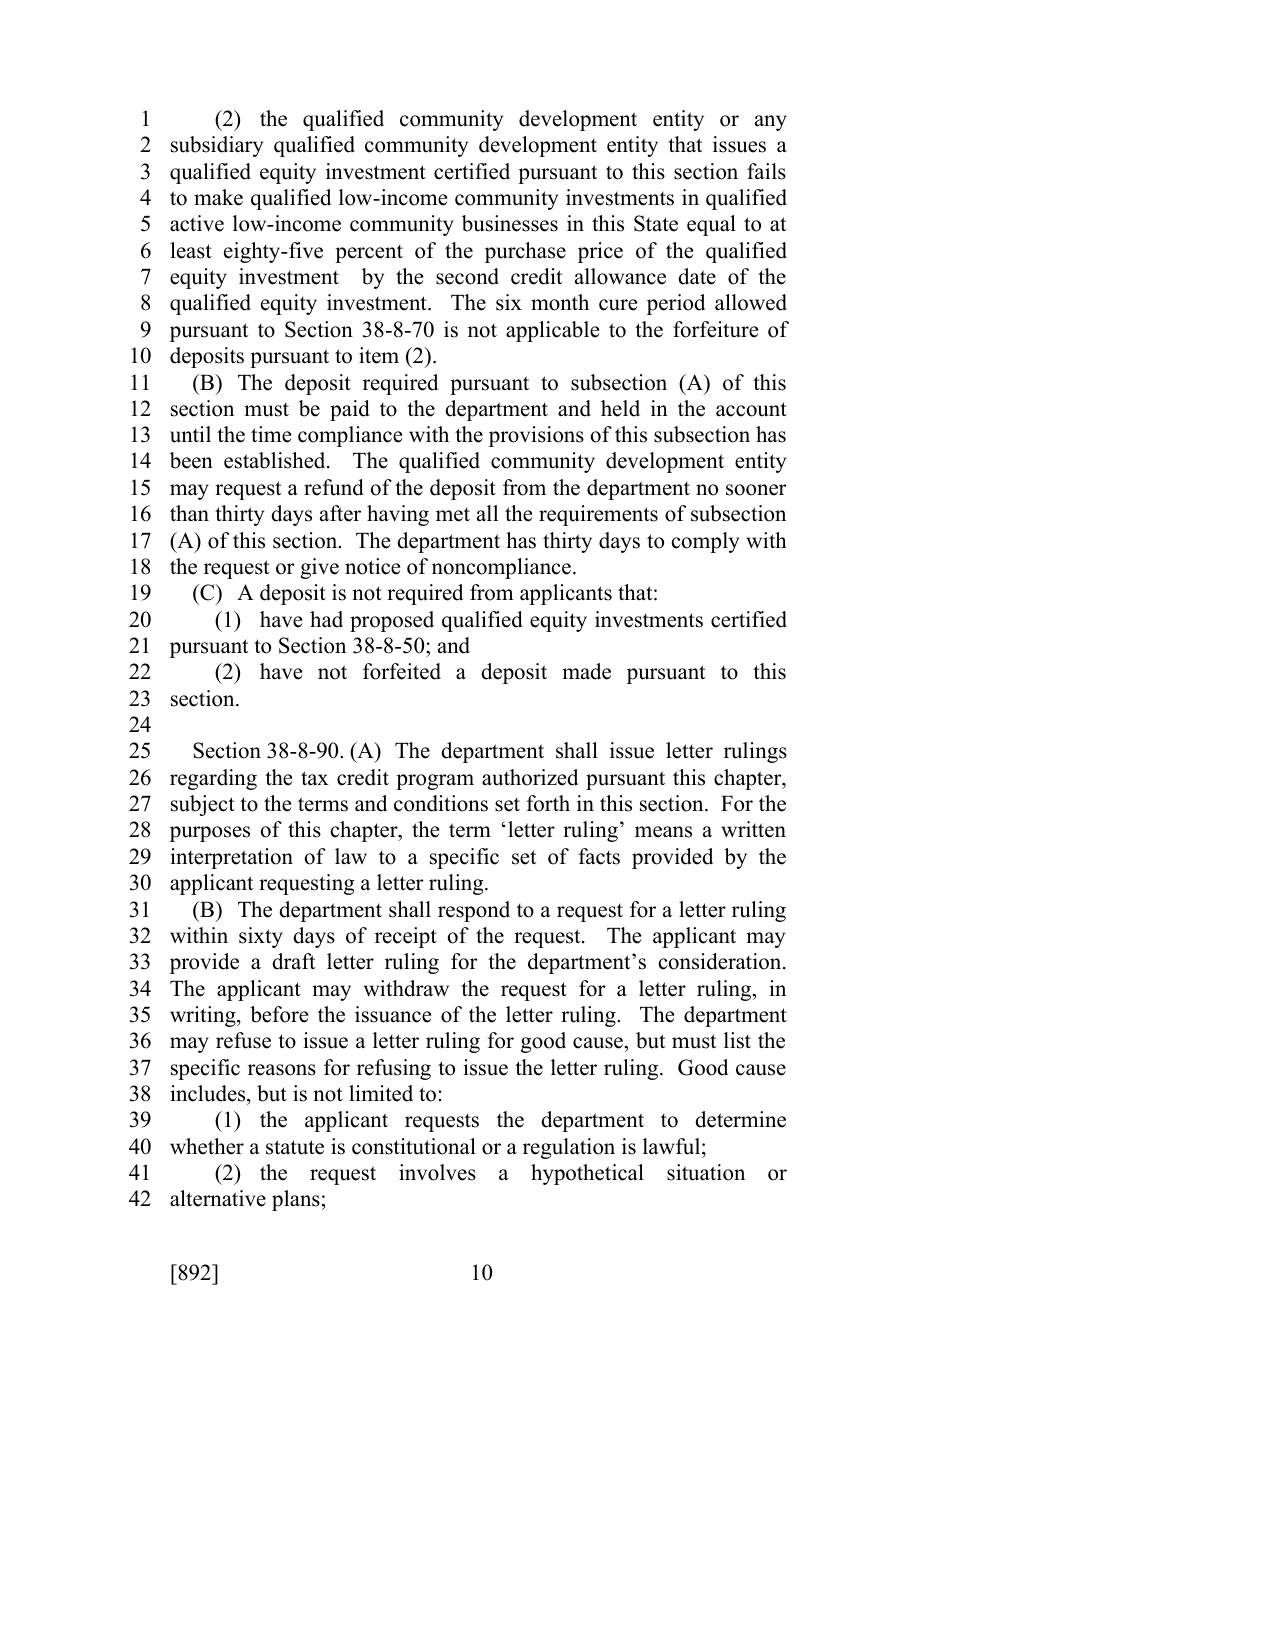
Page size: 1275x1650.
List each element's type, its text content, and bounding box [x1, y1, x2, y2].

text (1) have had proposed qualified equity investments certified pursuant to Section 38-8-50; and [169, 606, 787, 658]
text Section 38-8-90. (A) The department shall issue letter rulings regarding the tax credit program authorized pursuant this chapter, subject to the terms and conditions set forth in this section. For the purposes of this chapter, the term ‘letter ruling’ means a written interpretation of law to a specific set of facts provided by the applicant requesting a letter ruling. [169, 737, 787, 896]
text (B) The department shall respond to a request for a letter ruling within sixty days of receipt of the request. The applicant may provide a draft letter ruling for the department’s consideration. The applicant may withdraw the request for a letter ruling, in writing, before the issuance of the letter ruling. The department may refuse to issue a letter ruling for good cause, but must list the specific reasons for refusing to issue the letter ruling. Good cause includes, but is not limited to: [169, 896, 787, 1106]
text (2) have not forfeited a deposit made pursuant to this section. [169, 658, 787, 711]
text (1) the applicant requests the department to determine whether a statute is constitutional or a regulation is lawful; [169, 1106, 787, 1159]
text (B) The deposit required pursuant to subsection (A) of this section must be paid to the department and held in the account until the time compliance with the provisions of this subsection has been established. The qualified community development entity may request a refund of the deposit from the department no sooner than thirty days after having met all the requirements of subsection (A) of this section. The department has thirty days to comply with the request or give notice of noncompliance. [169, 368, 787, 579]
text (C) A deposit is not required from applicants that: [169, 579, 787, 606]
text (2) the qualified community development entity or any subsidiary qualified community development entity that issues a qualified equity investment certified pursuant to this section fails to make qualified low-income community investments in qualified active low-income community businesses in this State equal to at least eighty-five percent of the purchase price of the qualified equity investment by the second credit allowance date of the qualified equity investment. The six month cure period allowed pursuant to Section 38-8-70 is not applicable to the forfeiture of deposits pursuant to item (2). [169, 105, 787, 368]
text (2) the request involves a hypothetical situation or alternative plans; [169, 1159, 787, 1212]
